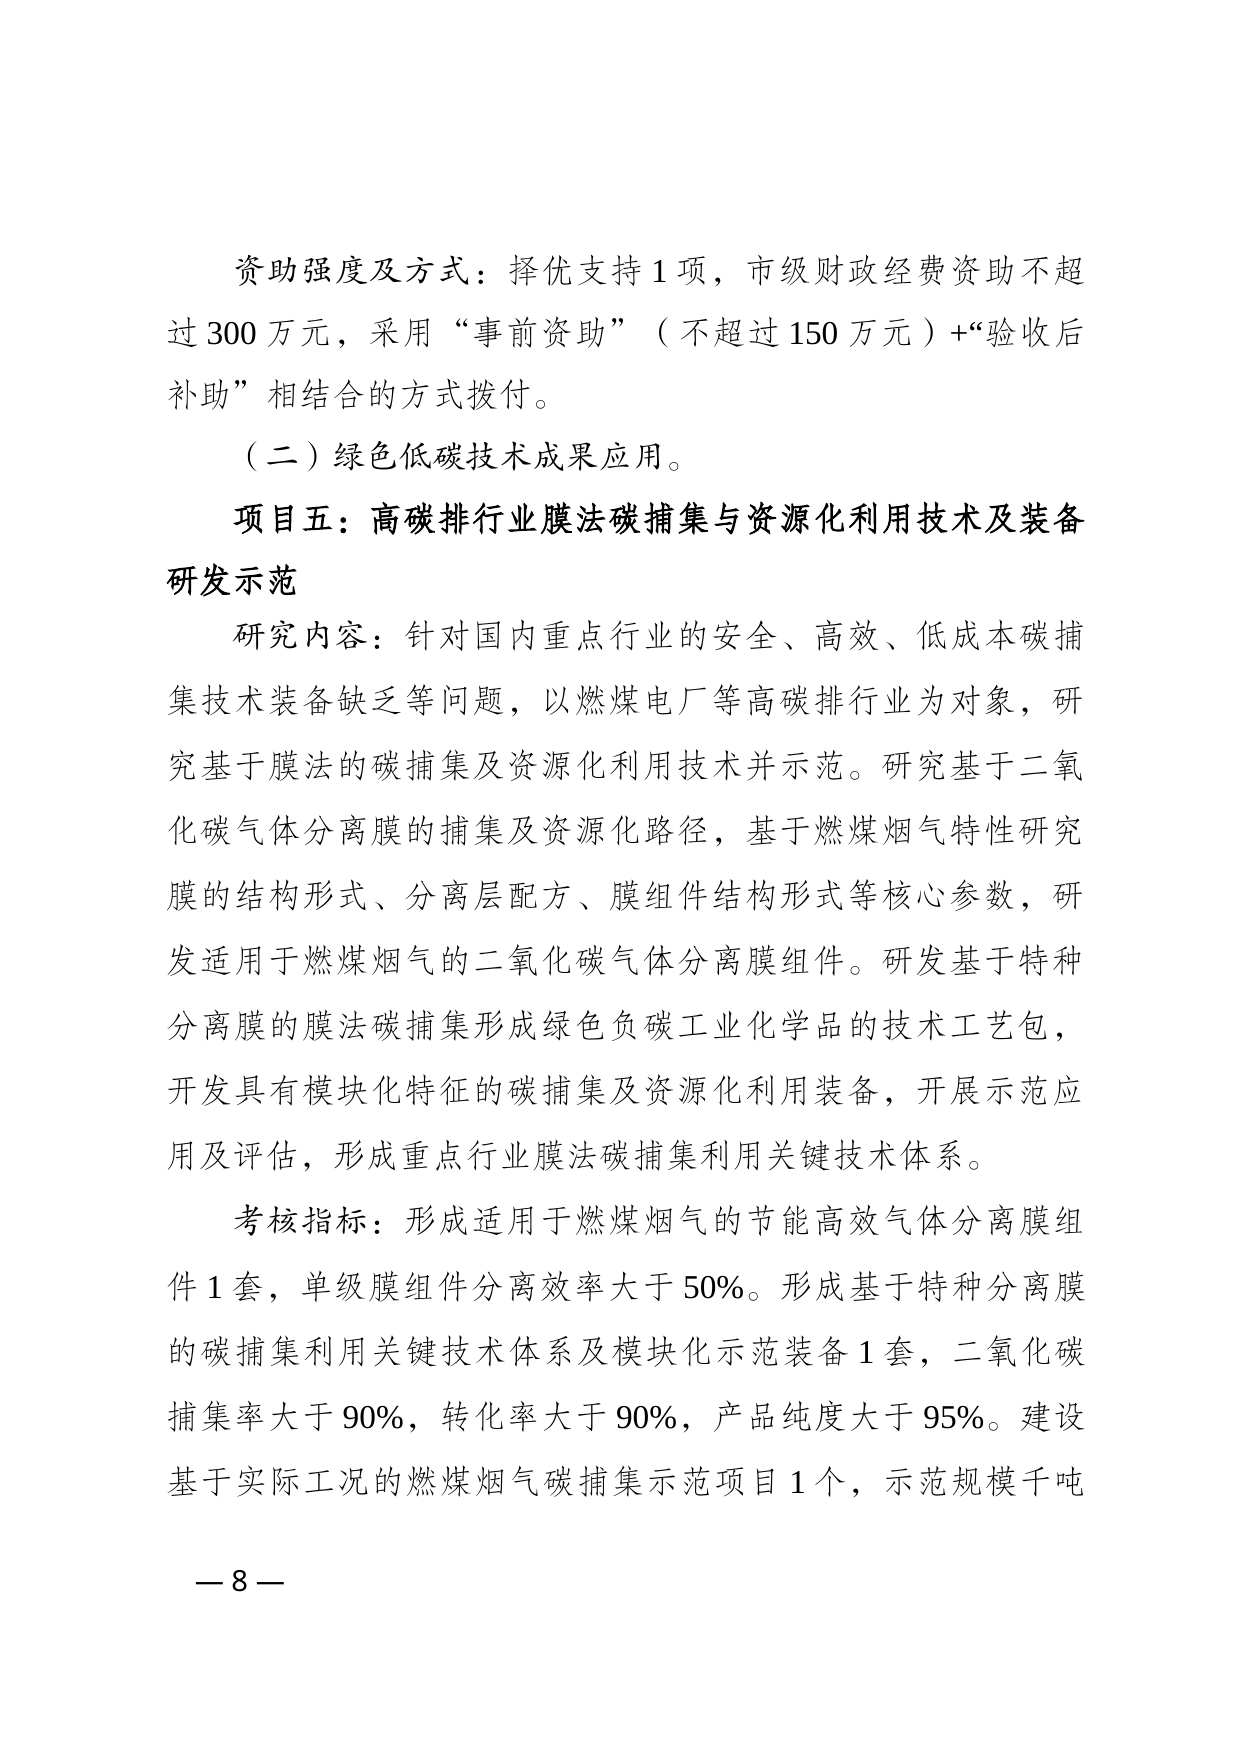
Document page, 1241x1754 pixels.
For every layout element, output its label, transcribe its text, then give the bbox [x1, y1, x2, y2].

text 资助强度及方式：择优支持1项，市级财政经费资助不超过300万元，采用“事前资助”（不超过150万元）+“验收后补助”相结合的方式拨付。 [165, 233, 1087, 418]
text 项目五：高碳排行业膜法碳捕集与资源化利用技术及装备研发示范 [165, 480, 1087, 604]
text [165, 1189, 1087, 1514]
text （二）绿色低碳技术成果应用。 [165, 418, 1087, 480]
text 研究内容：针对国内重点行业的安全、高效、低成本碳捕集技术装备缺乏等问题，以燃煤电厂等高碳排行业为对象，研究基于膜法的碳捕集及资源化利用技术并示范。研究基于二氧化碳气体分离膜的捕集及资源化路径，基于燃煤烟气特性研究膜的结构形式、分离层配方、膜组件结构形式等核心参数，研发适用于燃煤烟气的二氧化碳气体分离膜组件。研发基于特种分离膜的膜法碳捕集形成绿色负碳工业化学品的技术工艺包，开发具有模块化特征的碳捕集及资源化利用装备，开展示范应用及评估，形成重点行业膜法碳捕集利用关键技术体系。 [165, 604, 1087, 1189]
